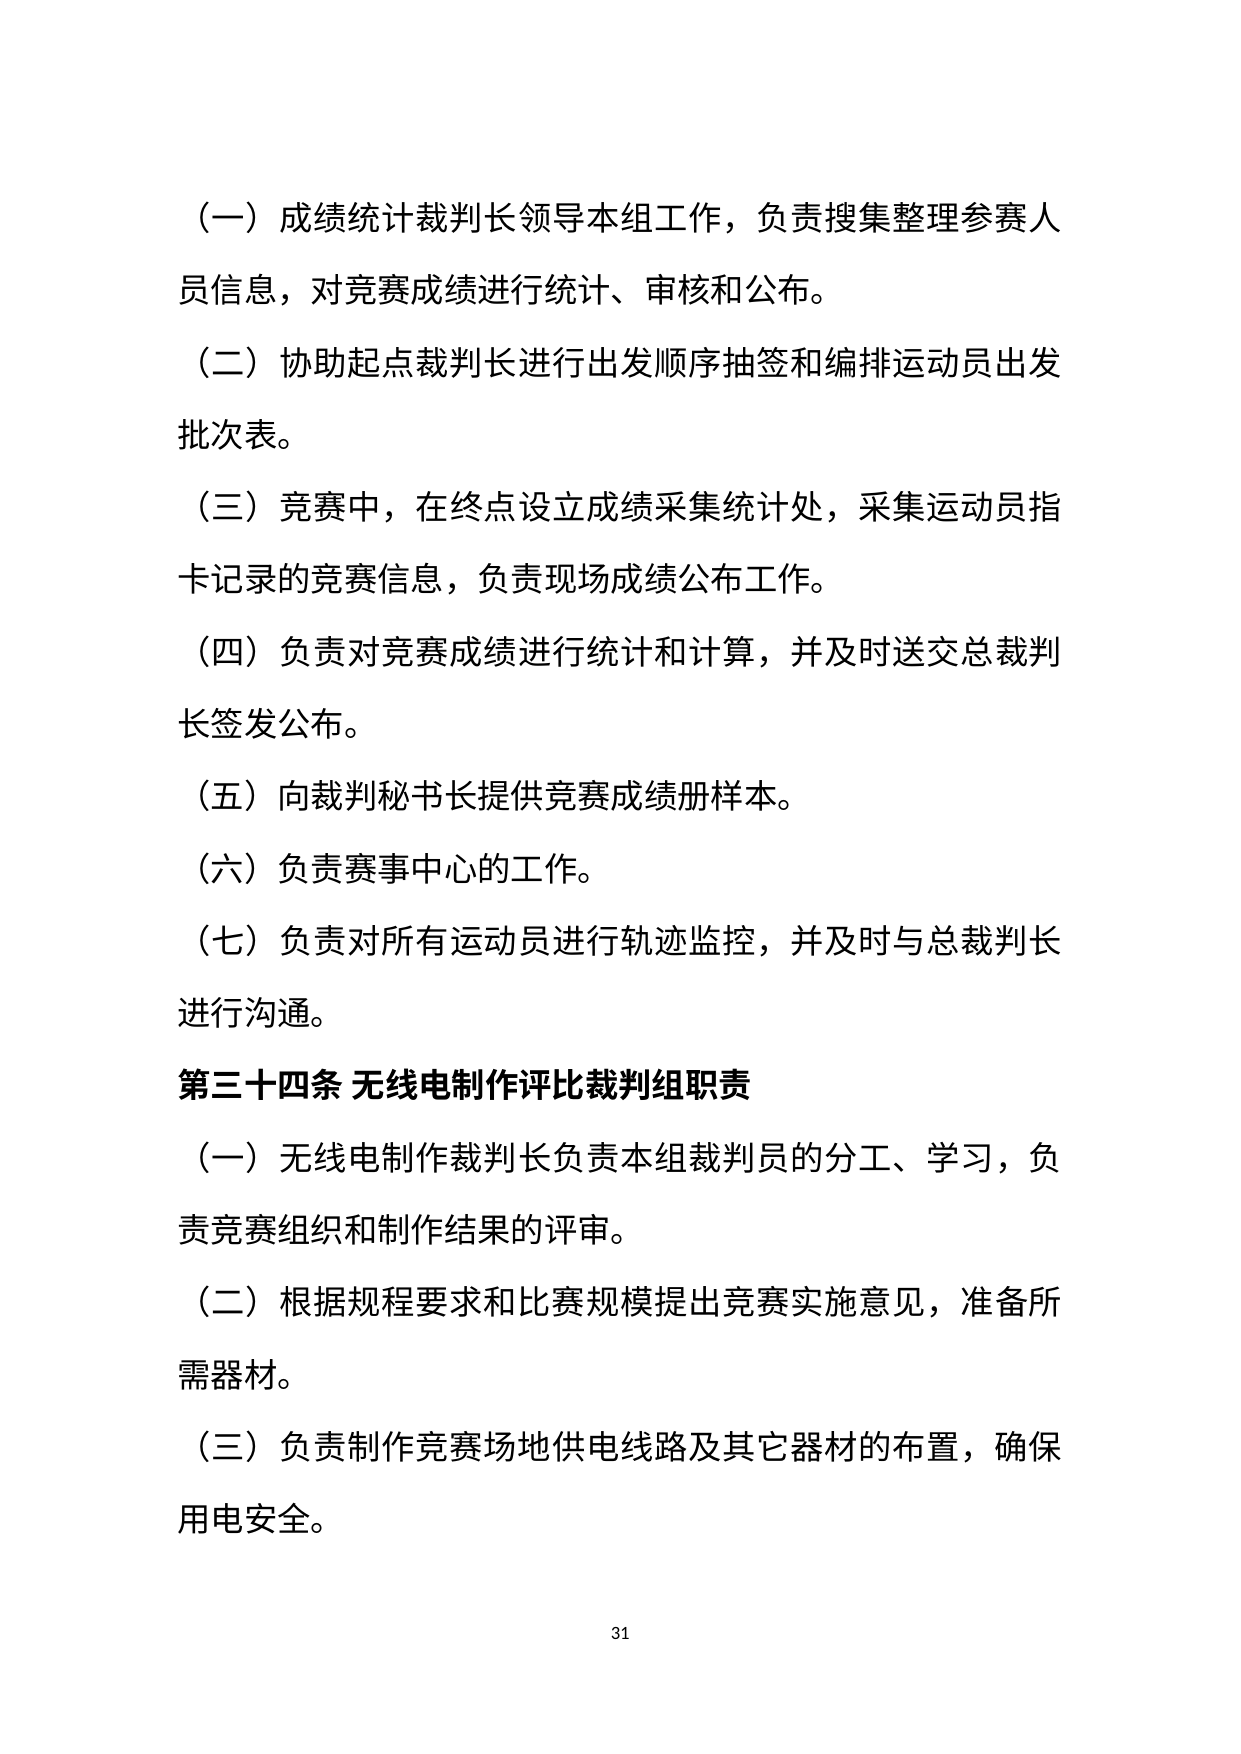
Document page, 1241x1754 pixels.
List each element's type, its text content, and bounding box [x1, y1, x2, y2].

text 第三十四条 无线电制作评比裁判组职责 [177, 1059, 1063, 1107]
text （六）负责赛事中心的工作。 [177, 842, 1063, 891]
text （一）成绩统计裁判长领导本组工作，负责搜集整理参赛人员信息，对竞赛成绩进行统计、审核和公布。 [177, 192, 1063, 312]
text （二）根据规程要求和比赛规模提出竞赛实施意见，准备所需器材。 [177, 1276, 1063, 1397]
text （一）无线电制作裁判长负责本组裁判员的分工、学习，负责竞赛组织和制作结果的评审。 [177, 1132, 1063, 1252]
text （二）协助起点裁判长进行出发顺序抽签和编排运动员出发批次表。 [177, 336, 1063, 457]
text （三）负责制作竞赛场地供电线路及其它器材的布置，确保用电安全。 [177, 1421, 1063, 1541]
text （五）向裁判秘书长提供竞赛成绩册样本。 [177, 770, 1063, 818]
text （四）负责对竞赛成绩进行统计和计算，并及时送交总裁判长签发公布。 [177, 626, 1063, 746]
text （三）竞赛中，在终点设立成绩采集统计处，采集运动员指卡记录的竞赛信息，负责现场成绩公布工作。 [177, 481, 1063, 601]
text （七）负责对所有运动员进行轨迹监控，并及时与总裁判长进行沟通。 [177, 915, 1063, 1035]
